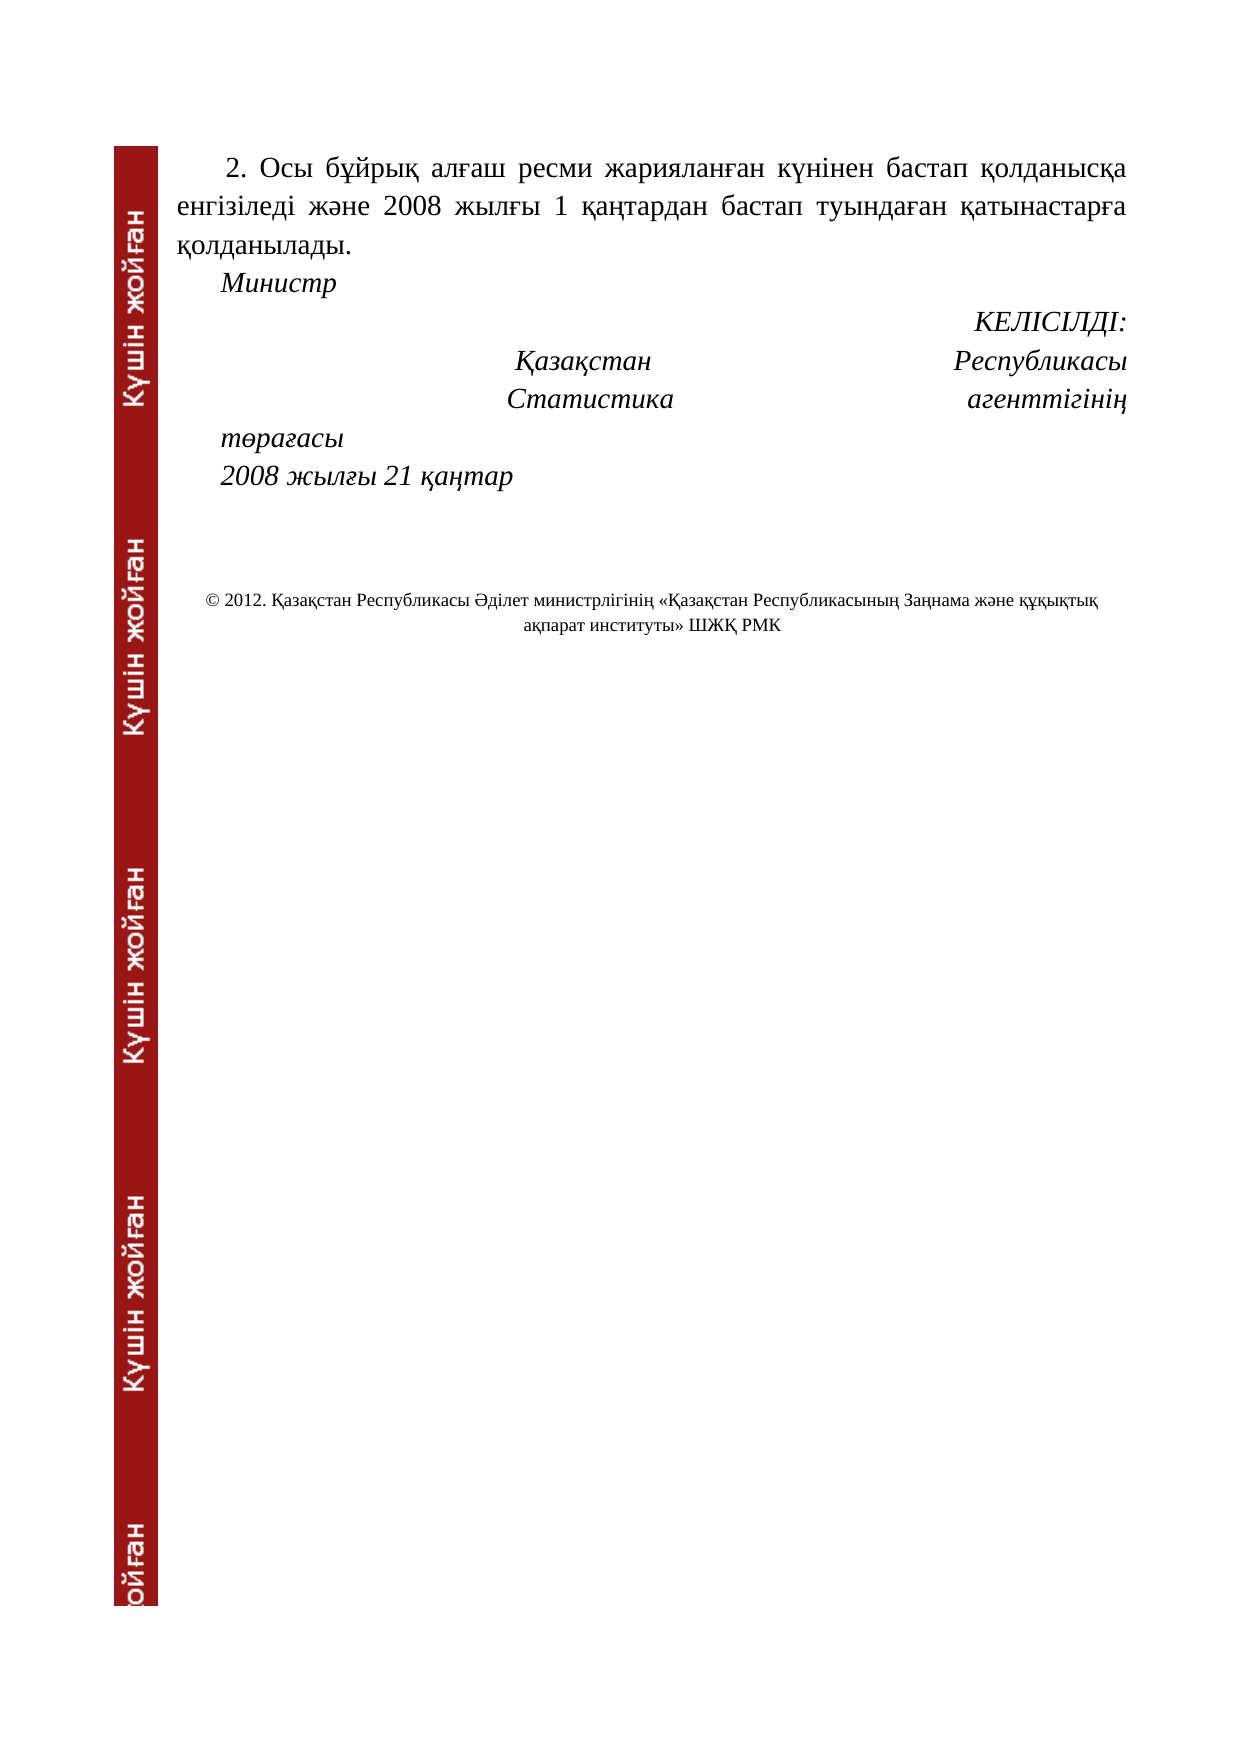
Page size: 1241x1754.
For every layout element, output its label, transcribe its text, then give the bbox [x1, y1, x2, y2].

picture [114, 453, 158, 458]
picture [114, 492, 158, 589]
picture [114, 635, 158, 1606]
text © 2012. Қазақстан Республикасы Әділет министрлігінің «Қазақстан Республикасының Заңнама және құқықтық ақпарат институты» ШЖҚ РМК [112, 589, 1128, 635]
text 2. Осы бұйрық алғаш ресми жарияланған күнінен бастап қолданысқа енгізіледі және 2008 жылғы 1 қаңтардан бастап туындаған қатынастарға қолданылады. [112, 150, 1128, 261]
picture [114, 261, 158, 266]
picture [114, 146, 158, 150]
text Министр [112, 266, 1128, 299]
picture [114, 299, 158, 304]
text 2008 жылғы 21 қаңтар [112, 458, 1128, 492]
text КЕЛІСІЛДІ: Қазақстан Республикасы Статистика агенттігінің төрағасы [112, 304, 1128, 453]
